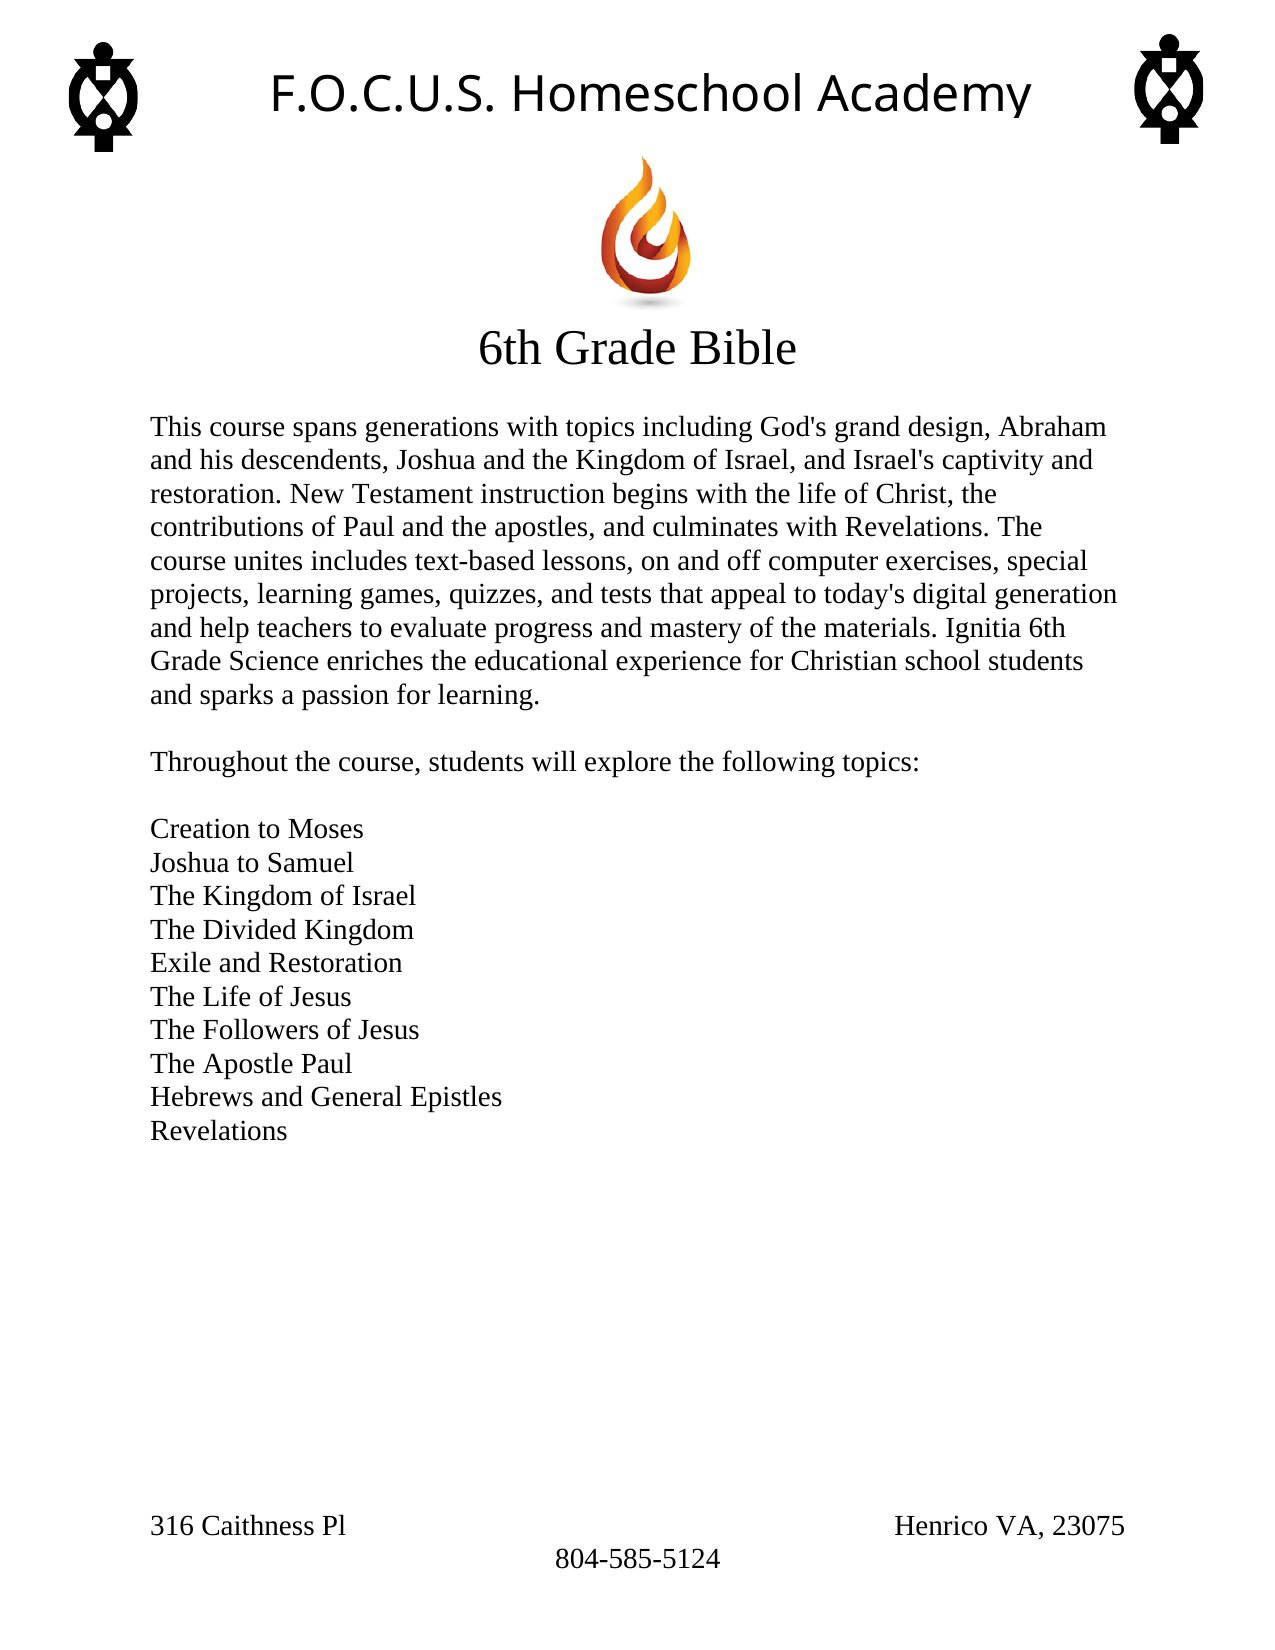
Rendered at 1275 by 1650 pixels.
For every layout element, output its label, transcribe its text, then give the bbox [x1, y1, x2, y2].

picture [565, 151, 729, 314]
text Hebrews and General Epistles [150, 1079, 1125, 1113]
text Joshua to Samuel [150, 845, 1125, 878]
text Exile and Restoration [150, 945, 1125, 979]
text The Kingdom of Israel [150, 878, 1125, 912]
text Revelations [150, 1113, 1125, 1147]
text The Divided Kingdom [150, 912, 1125, 945]
text The Followers of Jesus [150, 1012, 1125, 1046]
text Creation to Moses [150, 811, 1125, 845]
text 6th Grade Bible [150, 318, 1125, 375]
text Throughout the course, students will explore the following topics: [150, 744, 1125, 778]
picture [68, 42, 138, 152]
picture [1134, 34, 1204, 144]
text The Life of Jesus [150, 979, 1125, 1012]
text The Apostle Paul [150, 1046, 1125, 1079]
text This course spans generations with topics including God's grand design, Abraham and his descendents, Joshua and the Kingdom of Israel, and Israel's captivity and restoration. New Testament instruction begins with the life of Christ, the contributions of Paul and the apostles, and culminates with Revelations. The course unites includes text-based lessons, on and off computer exercises, special projects, learning games, quizzes, and tests that appeal to today's digital generation and help teachers to evaluate progress and mastery of the materials. Ignitia 6th Grade Science enriches the educational experience for Christian school students and sparks a passion for learning. [150, 409, 1125, 711]
